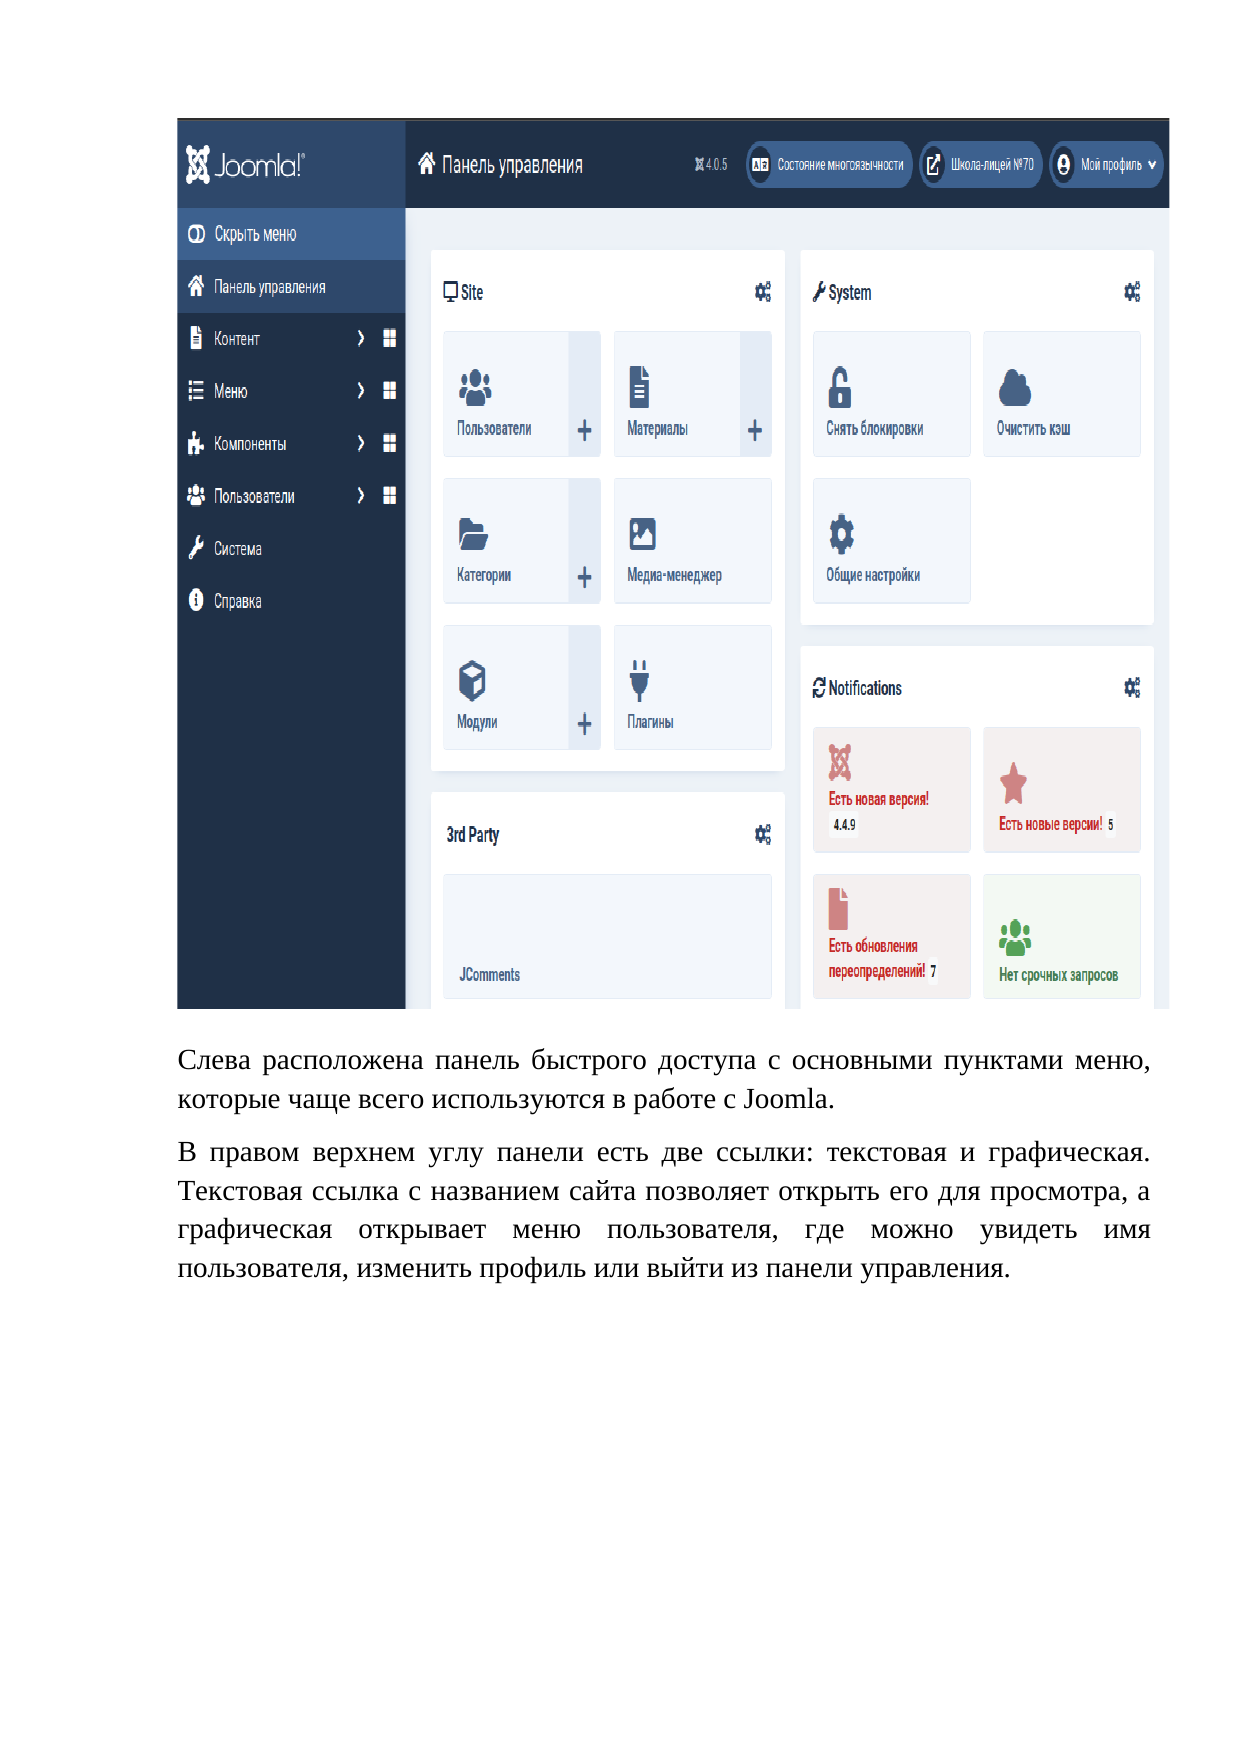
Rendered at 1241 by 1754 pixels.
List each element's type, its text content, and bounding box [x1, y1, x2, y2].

picture [177, 118, 1170, 1009]
text В правом верхнем углу панели есть две ссылки: текстовая и графическая. Текстовая ссылка с названием сайта позволяет открыть его для просмотра, а графическая открывает меню пользователя, где можно увидеть имя пользователя, изменить профиль или выйти из панели управления. [177, 1134, 1152, 1283]
text Слева расположена панель быстрого доступа с основными пунктами меню, которые чаще всего используются в работе с Joomla. [177, 1042, 1152, 1114]
